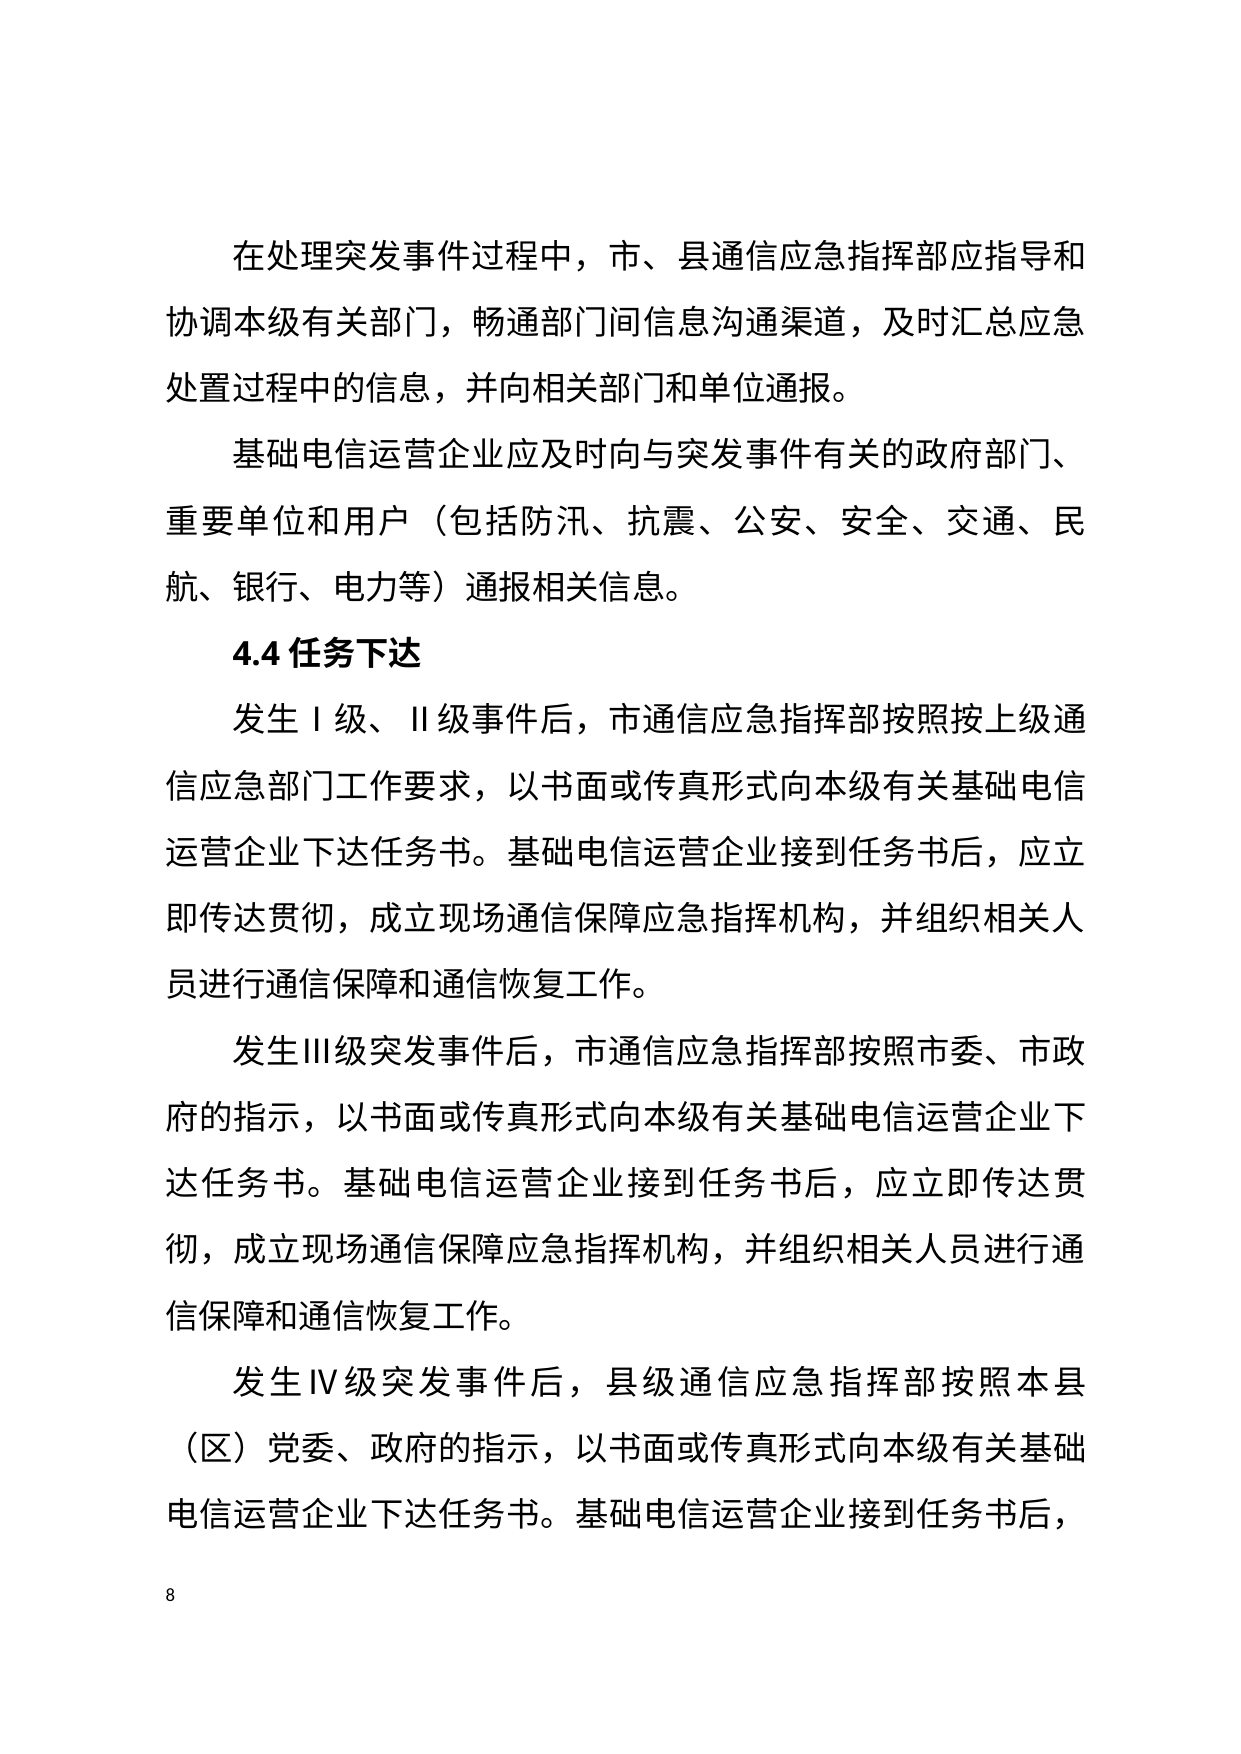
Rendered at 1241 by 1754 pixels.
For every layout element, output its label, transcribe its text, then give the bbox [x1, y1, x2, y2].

text 发生Ⅲ级突发事件后，市通信应急指挥部按照市委、市政府的指示，以书面或传真形式向本级有关基础电信运营企业下达任务书。基础电信运营企业接到任务书后，应立即传达贯彻，成立现场通信保障应急指挥机构，并组织相关人员进行通信保障和通信恢复工作。 [165, 1015, 1087, 1347]
text 基础电信运营企业应及时向与突发事件有关的政府部门、重要单位和用户（包括防汛、抗震、公安、安全、交通、民航、银行、电力等）通报相关信息。 [165, 419, 1087, 618]
text 在处理突发事件过程中，市、县通信应急指挥部应指导和协调本级有关部门，畅通部门间信息沟通渠道，及时汇总应急处置过程中的信息，并向相关部门和单位通报。 [165, 220, 1087, 419]
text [165, 1347, 1087, 1545]
text 发生Ⅰ级、Ⅱ级事件后，市通信应急指挥部按照按上级通信应急部门工作要求，以书面或传真形式向本级有关基础电信运营企业下达任务书。基础电信运营企业接到任务书后，应立即传达贯彻，成立现场通信保障应急指挥机构，并组织相关人员进行通信保障和通信恢复工作。 [165, 684, 1087, 1015]
text 4.4 任务下达 [165, 618, 1087, 684]
